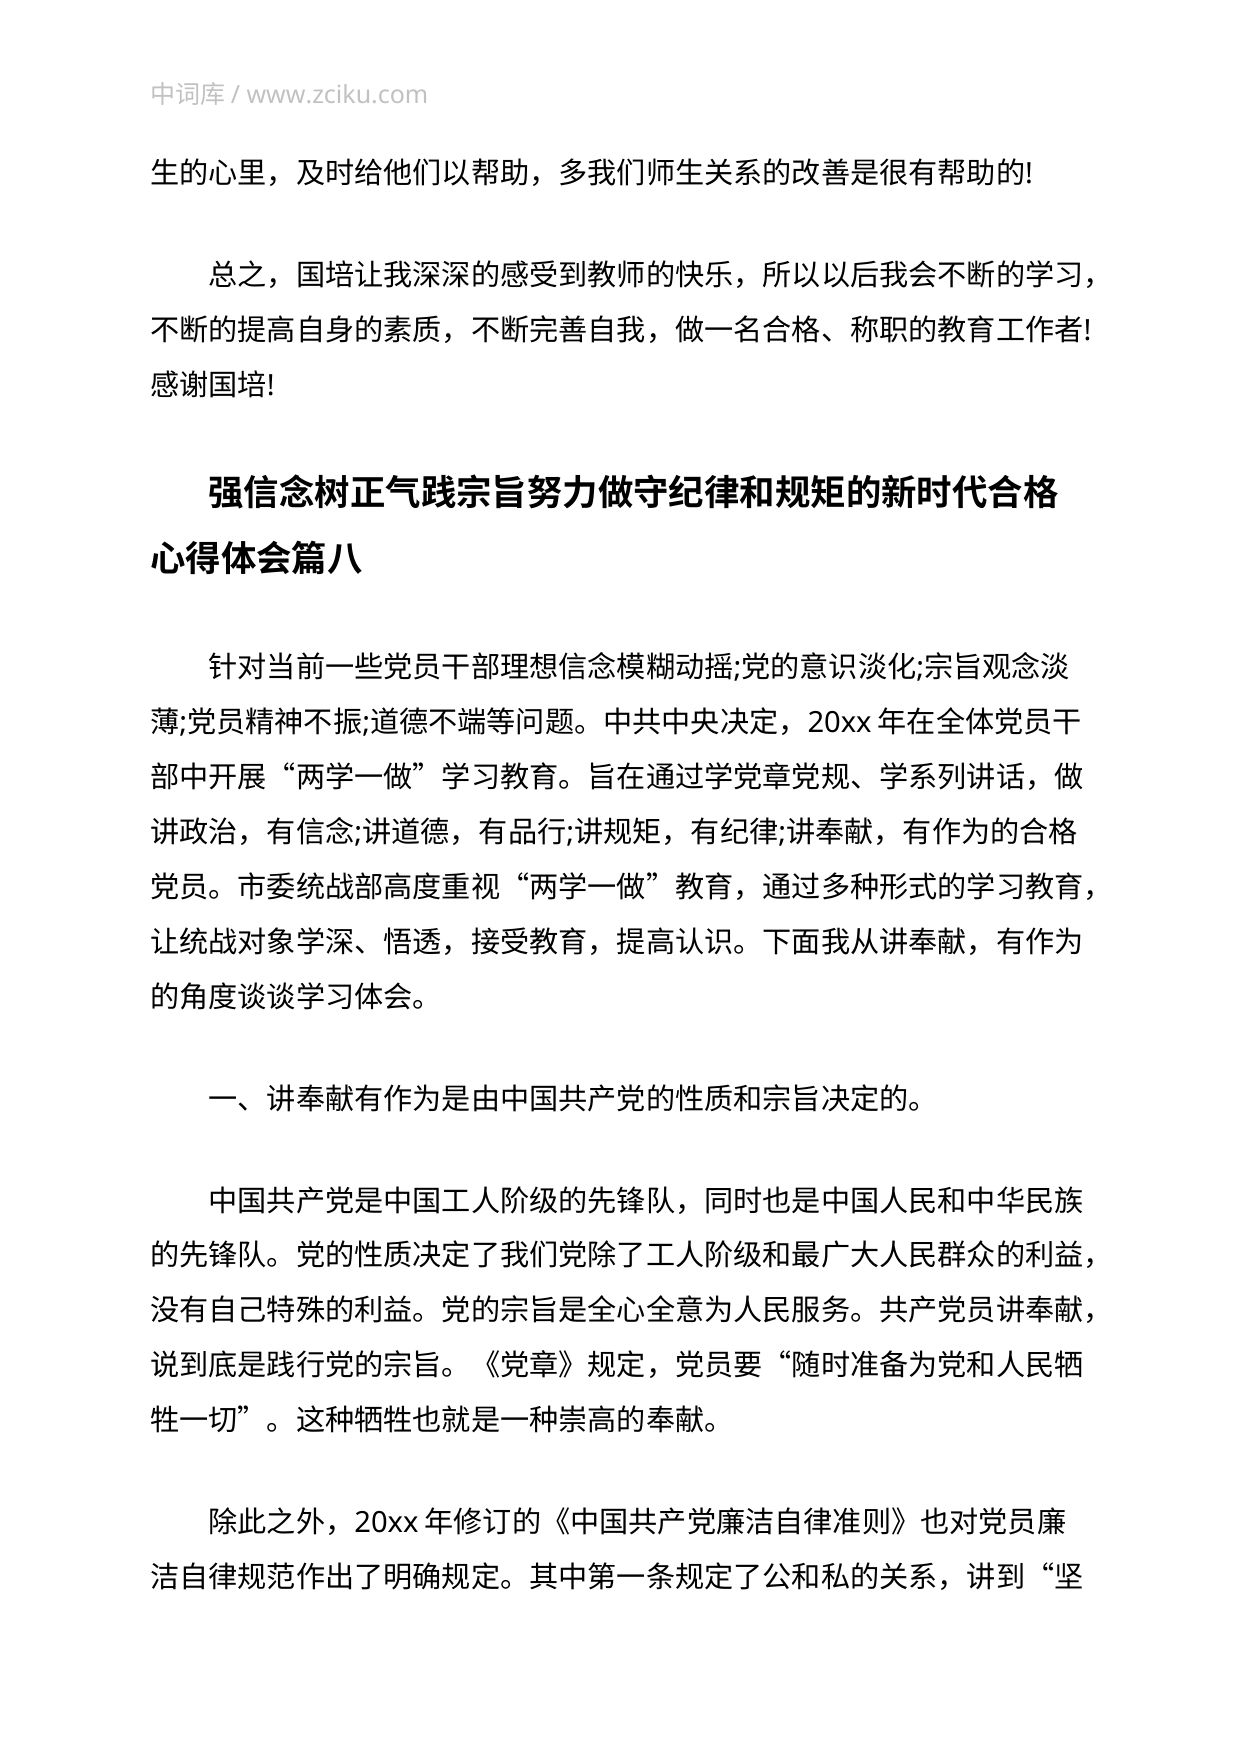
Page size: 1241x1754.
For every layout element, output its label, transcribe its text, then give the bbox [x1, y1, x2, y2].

text 总之，国培让我深深的感受到教师的快乐，所以以后我会不断的学习，不断的提高自身的素质，不断完善自我，做一名合格、称职的教育工作者!感谢国培! [150, 252, 1090, 404]
text 针对当前一些党员干部理想信念模糊动摇;党的意识淡化;宗旨观念淡薄;党员精神不振;道德不端等问题。中共中央决定，20xx年在全体党员干部中开展“两学一做”学习教育。旨在通过学党章党规、学系列讲话，做讲政治，有信念;讲道德，有品行;讲规矩，有纪律;讲奉献，有作为的合格党员。市委统战部高度重视“两学一做”教育，通过多种形式的学习教育，让统战对象学深、悟透，接受教育，提高认识。下面我从讲奉献，有作为的角度谈谈学习体会。 [150, 644, 1090, 1016]
text 中国共产党是中国工人阶级的先锋队，同时也是中国人民和中华民族的先锋队。党的性质决定了我们党除了工人阶级和最广大人民群众的利益，没有自己特殊的利益。党的宗旨是全心全意为人民服务。共产党员讲奉献，说到底是践行党的宗旨。《党章》规定，党员要“随时准备为党和人民牺牲一切”。这种牺牲也就是一种崇高的奉献。 [150, 1177, 1090, 1439]
text 一、讲奉献有作为是由中国共产党的性质和宗旨决定的。 [150, 1075, 1090, 1118]
text 强信念树正气践宗旨努力做守纪律和规矩的新时代合格心得体会篇八 [150, 464, 1090, 582]
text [150, 1498, 1090, 1596]
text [150, 150, 1090, 192]
